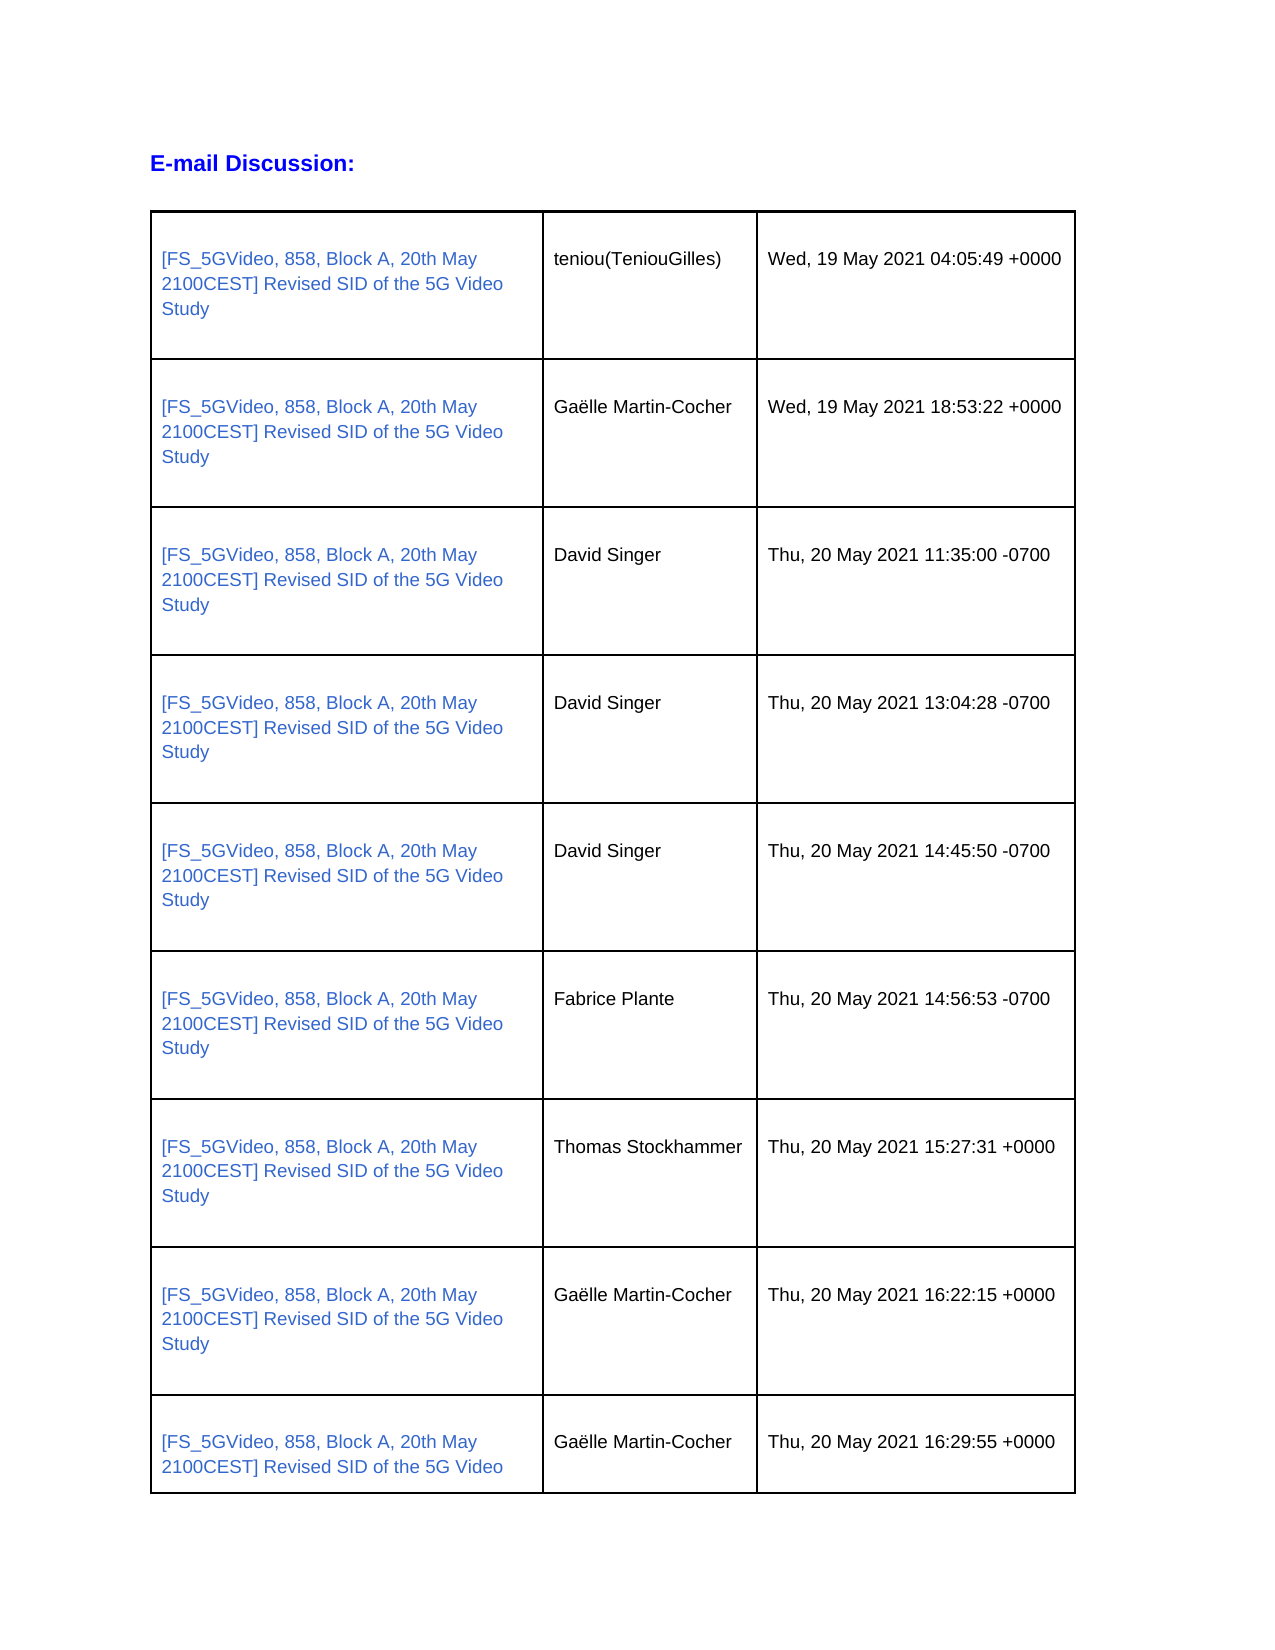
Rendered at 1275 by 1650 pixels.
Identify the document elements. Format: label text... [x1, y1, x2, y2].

table_cell Gaëlle Martin-Cocher [544, 1248, 756, 1394]
table_cell Thu, 20 May 2021 11:35:00 -0700 [758, 508, 1074, 654]
table_header Wed, 19 May 2021 04:05:49 +0000 [758, 213, 1074, 358]
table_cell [758, 1396, 1074, 1492]
table_cell Thu, 20 May 2021 14:45:50 -0700 [758, 804, 1074, 950]
table_cell David Singer [544, 508, 756, 654]
table_cell [FS_5GVideo, 858, Block A, 20th May 2100CEST] Revised SID of the 5G Video Study [152, 656, 542, 802]
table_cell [152, 1396, 542, 1492]
table_cell [FS_5GVideo, 858, Block A, 20th May 2100CEST] Revised SID of the 5G Video Study [152, 952, 542, 1098]
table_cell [544, 1396, 756, 1492]
table_cell Wed, 19 May 2021 18:53:22 +0000 [758, 360, 1074, 506]
table_cell [FS_5GVideo, 858, Block A, 20th May 2100CEST] Revised SID of the 5G Video Study [152, 804, 542, 950]
table_cell Gaëlle Martin-Cocher [544, 360, 756, 506]
text E-mail Discussion: [150, 150, 1125, 176]
table_header [FS_5GVideo, 858, Block A, 20th May 2100CEST] Revised SID of the 5G Video Study [152, 213, 542, 358]
table_cell Thu, 20 May 2021 16:22:15 +0000 [758, 1248, 1074, 1394]
table_cell Fabrice Plante [544, 952, 756, 1098]
table_cell Thu, 20 May 2021 15:27:31 +0000 [758, 1100, 1074, 1246]
table_header teniou(TeniouGilles) [544, 213, 756, 358]
table_cell [FS_5GVideo, 858, Block A, 20th May 2100CEST] Revised SID of the 5G Video Study [152, 360, 542, 506]
table_cell David Singer [544, 804, 756, 950]
table_cell Thu, 20 May 2021 14:56:53 -0700 [758, 952, 1074, 1098]
table_cell Thu, 20 May 2021 13:04:28 -0700 [758, 656, 1074, 802]
table_cell David Singer [544, 656, 756, 802]
table_cell [FS_5GVideo, 858, Block A, 20th May 2100CEST] Revised SID of the 5G Video Study [152, 1100, 542, 1246]
table_cell Thomas Stockhammer [544, 1100, 756, 1246]
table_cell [152, 1248, 542, 1394]
table_cell [FS_5GVideo, 858, Block A, 20th May 2100CEST] Revised SID of the 5G Video Study [152, 508, 542, 654]
